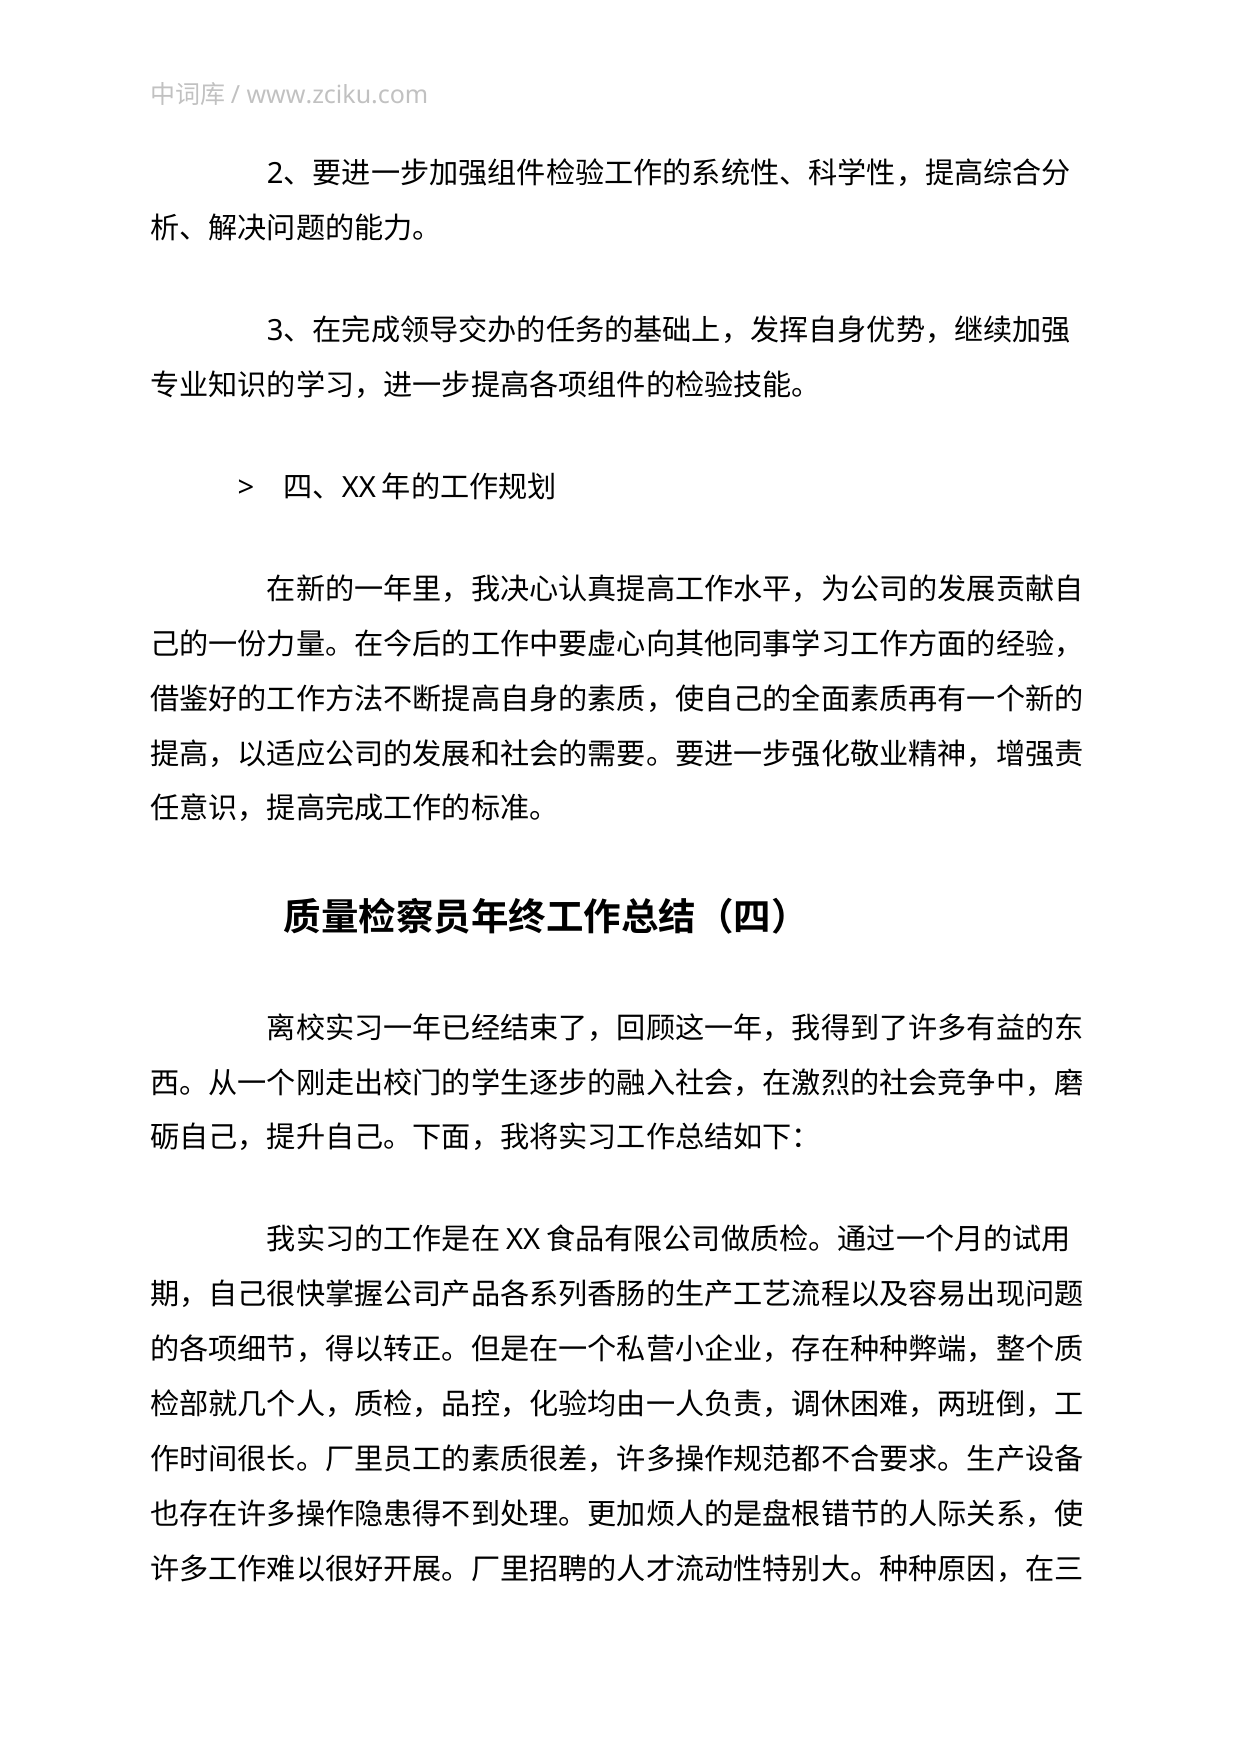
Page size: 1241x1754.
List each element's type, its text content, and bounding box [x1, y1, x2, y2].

text 离校实习一年已经结束了，回顾这一年，我得到了许多有益的东西。从一个刚走出校门的学生逐步的融入社会，在激烈的社会竞争中，磨砺自己，提升自己。下面，我将实习工作总结如下： [150, 1004, 1090, 1156]
text 在新的一年里，我决心认真提高工作水平，为公司的发展贡献自己的一份力量。在今后的工作中要虚心向其他同事学习工作方面的经验，借鉴好的工作方法不断提高自身的素质，使自己的全面素质再有一个新的提高，以适应公司的发展和社会的需要。要进一步强化敬业精神，增强责任意识，提高完成工作的标准。 [150, 566, 1090, 827]
text 2、要进一步加强组件检验工作的系统性、科学性，提高综合分析、解决问题的能力。 [150, 150, 1090, 247]
text > 四、XX年的工作规划 [150, 463, 1090, 506]
text 3、在完成领导交办的任务的基础上，发挥自身优势，继续加强专业知识的学习，进一步提高各项组件的检验技能。 [150, 307, 1090, 404]
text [150, 1216, 1090, 1588]
text 质量检察员年终工作总结（四） [150, 887, 1090, 941]
